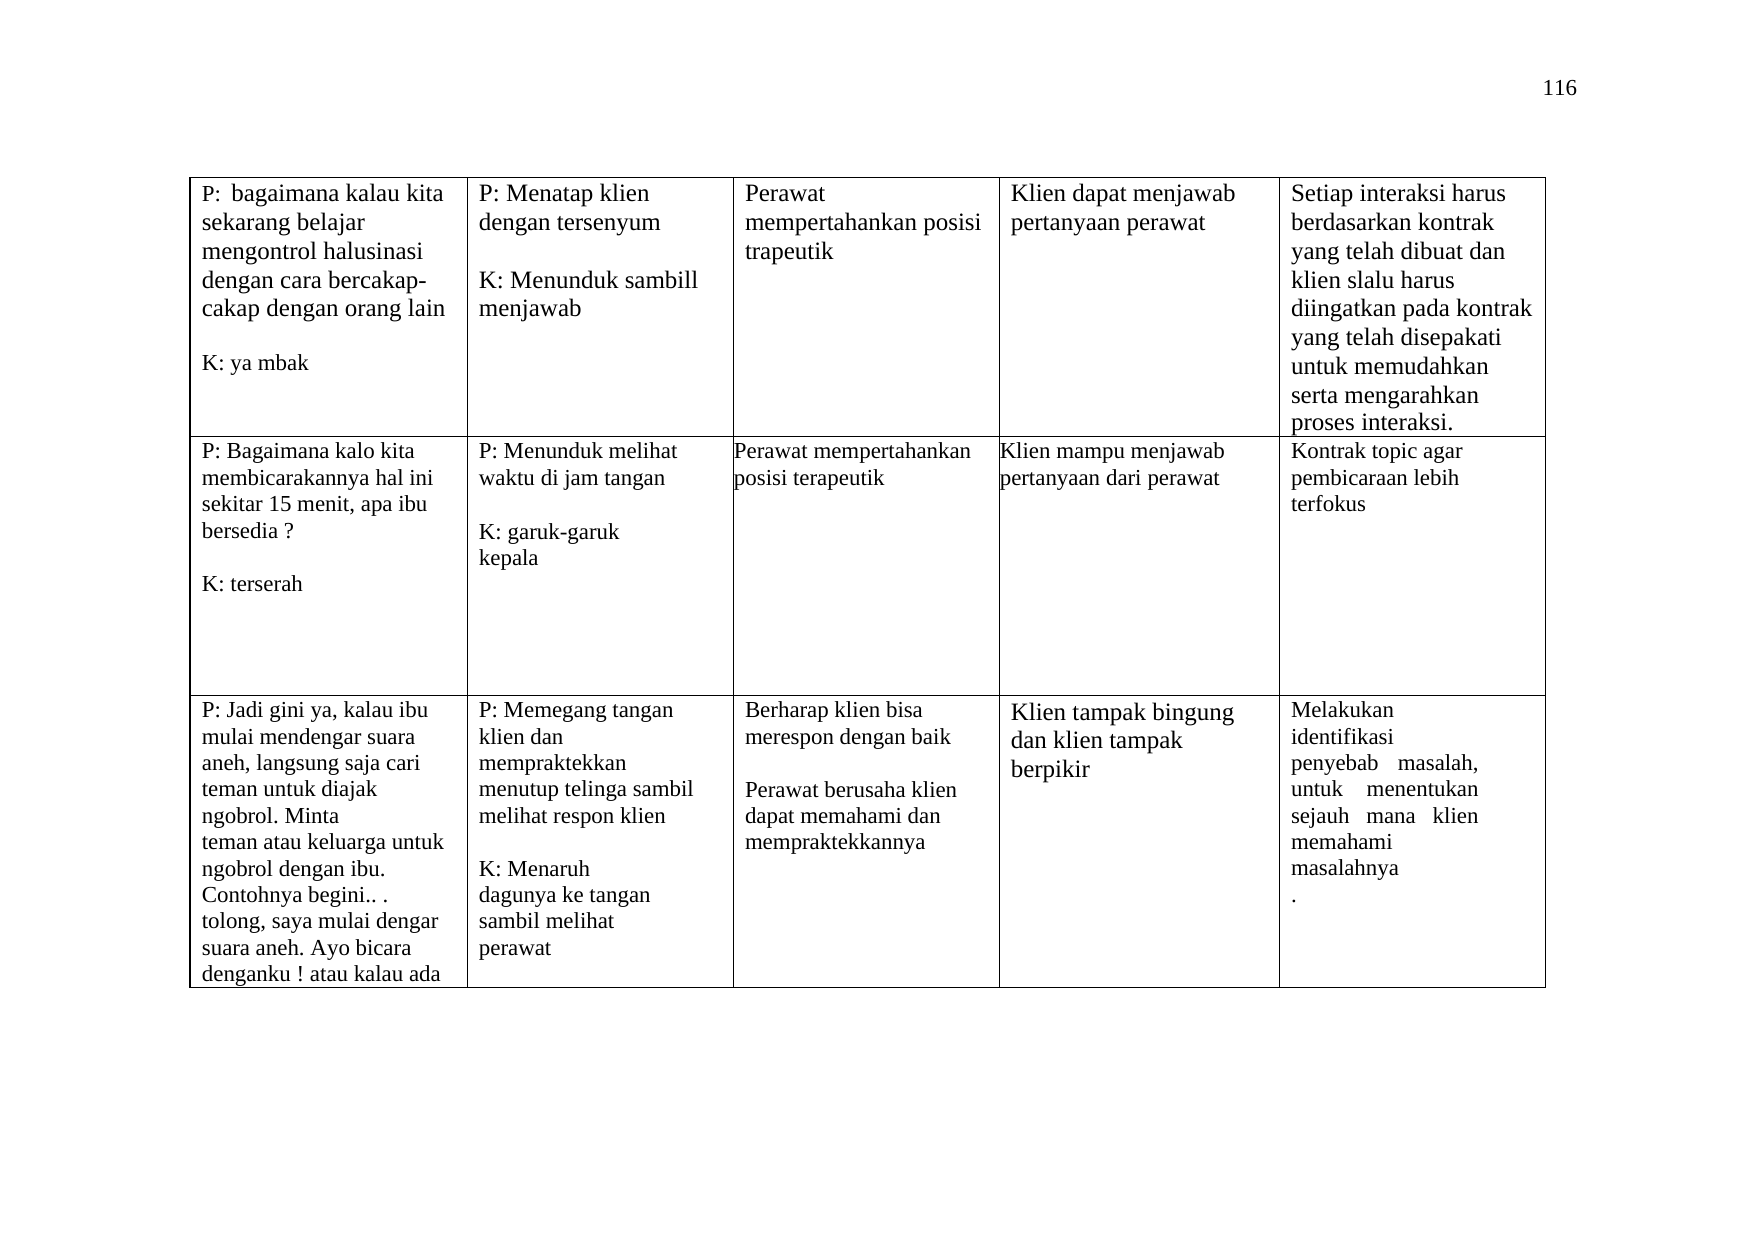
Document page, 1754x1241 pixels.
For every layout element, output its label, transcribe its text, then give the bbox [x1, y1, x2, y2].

table_cell Kontrak topic agar pembicaraan lebih terfokus [1280, 437, 1545, 695]
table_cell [734, 696, 999, 987]
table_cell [468, 696, 733, 987]
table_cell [1280, 696, 1545, 987]
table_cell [191, 696, 467, 987]
table_cell P: Bagaimana kalo kita membicarakannya hal ini sekitar 15 menit, apa ibu bersedia ? K: terserah [191, 437, 467, 695]
table_cell P: Menatap klien dengan tersenyum K: Menunduk sambill menjawab [468, 178, 733, 436]
table_cell Perawat mempertahankan posisi trapeutik [734, 178, 999, 436]
table_cell P: Menunduk melihat waktu di jam tangan K: garuk-garuk kepala [468, 437, 733, 695]
table_cell Setiap interaksi harus berdasarkan kontrak yang telah dibuat dan klien slalu harus diingatkan pada kontrak yang telah disepakati untuk memudahkan serta mengarahkan proses interaksi. [1280, 178, 1545, 436]
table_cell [1000, 696, 1279, 987]
table_cell Perawat mempertahankan posisi terapeutik [734, 437, 999, 695]
table_cell P: bagaimana kalau kita sekarang belajar mengontrol halusinasi dengan cara bercakap-cakap dengan orang lain K: ya mbak [191, 178, 467, 436]
table_cell Klien dapat menjawab pertanyaan perawat [1000, 178, 1279, 436]
table_cell Klien mampu menjawab pertanyaan dari perawat [1000, 437, 1279, 695]
